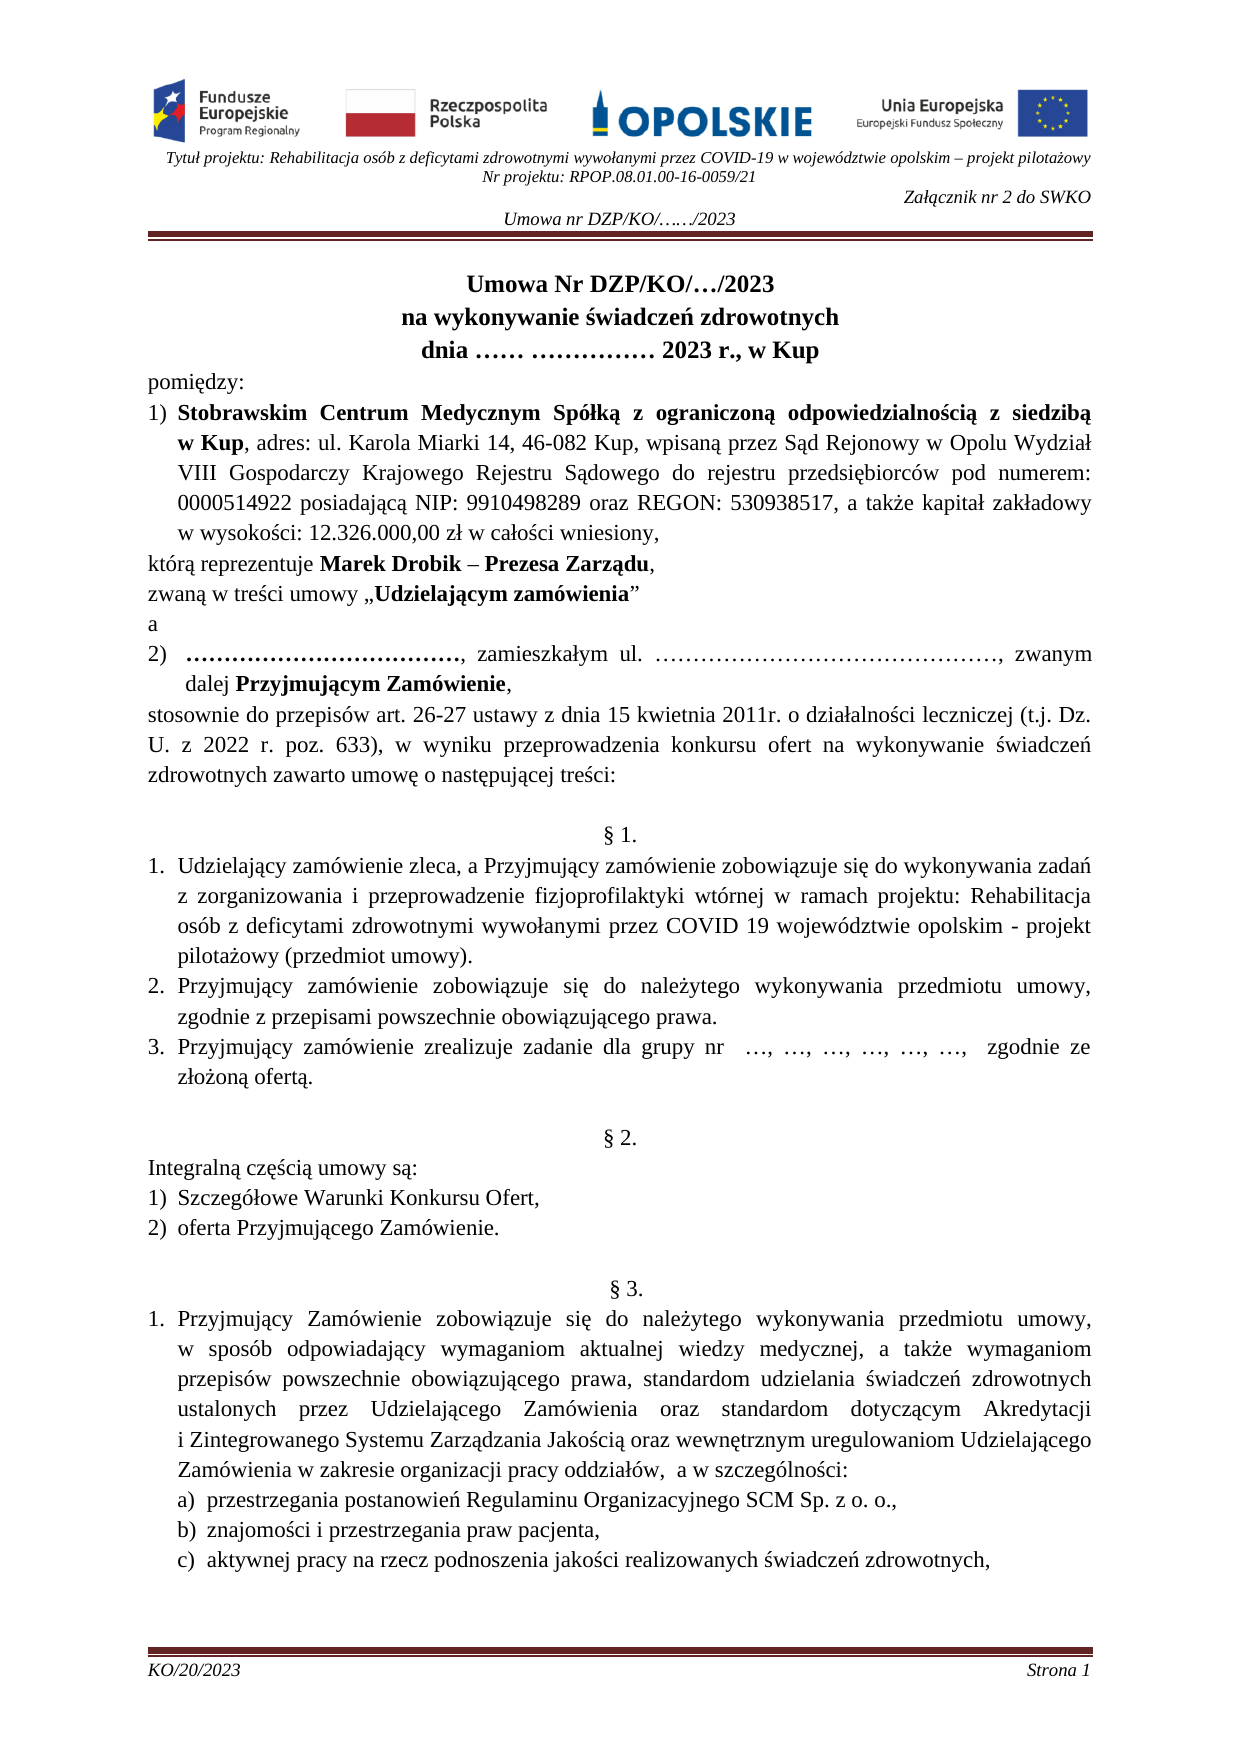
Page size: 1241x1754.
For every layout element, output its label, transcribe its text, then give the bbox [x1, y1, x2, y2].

picture [147, 73, 1093, 148]
list Przyjmujący zamówienie zrealizuje zadanie dla grupy nr …, …, …, …, …, …, zgodnie ze złożoną ofertą. [148, 1033, 1093, 1089]
list Przyjmujący zamówienie zobowiązuje się do należytego wykonywania przedmiotu umowy, zgodnie z przepisami powszechnie obowiązującego prawa. [148, 973, 1093, 1029]
text Umowa Nr DZP/KO/…/2023 [148, 269, 1093, 298]
list Stobrawskim Centrum Medycznym Spółką z ograniczoną odpowiedzialnością z siedzibą w Kup, adres: ul. Karola Miarki 14, 46-082 Kup, wpisaną przez Sąd Rejonowy w Opolu Wydział VIII Gospodarczy Krajowego Rejestru Sądowego do rejestru przedsiębiorców pod numerem: 0000514922 posiadającą NIP: 9910498289 oraz REGON: 530938517, a także kapitał zakładowy w wysokości: 12.326.000,00 zł w całości wniesiony, [148, 399, 1093, 546]
text pomiędzy: [148, 368, 1093, 395]
text dnia …… …………… 2023 r., w Kup [148, 335, 1093, 364]
list znajomości i przestrzegania praw pacjenta, [177, 1516, 1093, 1543]
text 2) oferta Przyjmującego Zamówienie. [148, 1214, 1093, 1241]
list Przyjmujący Zamówienie zobowiązuje się do należytego wykonywania przedmiotu umowy, w sposób odpowiadający wymaganiom aktualnej wiedzy medycznej, a także wymaganiom przepisów powszechnie obowiązującego prawa, standardom udzielania świadczeń zdrowotnych ustalonych przez Udzielającego Zamówienia oraz standardom dotyczącym Akredytacji i Zintegrowanego Systemu Zarządzania Jakością oraz wewnętrznym uregulowaniom Udzielającego Zamówienia w zakresie organizacji pracy oddziałów, a w szczególności: [148, 1305, 1093, 1482]
list Udzielający zamówienie zleca, a Przyjmujący zamówienie zobowiązuje się do wykonywania zadań z zorganizowania i przeprowadzenie fizjoprofilaktyki wtórnej w ramach projektu: Rehabilitacja osób z deficytami zdrowotnymi wywołanymi przez COVID 19 województwie opolskim - projekt pilotażowy (przedmiot umowy). [148, 852, 1093, 969]
list przestrzegania postanowień Regulaminu Organizacyjnego SCM Sp. z o. o., [177, 1486, 1093, 1512]
text którą reprezentuje Marek Drobik – Prezesa Zarządu, [148, 550, 1093, 576]
text 1) Szczegółowe Warunki Konkursu Ofert, [148, 1184, 1093, 1210]
list aktywnej pracy na rzecz podnoszenia jakości realizowanych świadczeń zdrowotnych, [177, 1547, 1093, 1573]
text zwaną w treści umowy „Udzielającym zamówienia” [148, 580, 1093, 606]
text stosownie do przepisów art. 26-27 ustawy z dnia 15 kwietnia 2011r. o działalności leczniczej (t.j. Dz. U. z 2022 r. poz. 633), w wyniku przeprowadzenia konkursu ofert na wykonywanie świadczeń zdrowotnych zawarto umowę o następującej treści: [148, 701, 1093, 787]
text § 1. [148, 822, 1093, 848]
text a [148, 610, 1093, 636]
text § 3. [160, 1275, 1093, 1301]
list ………………………………, zamieszkałym ul. ………………………………………, zwanym dalej Przyjmującym Zamówienie, [148, 640, 1093, 697]
text na wykonywanie świadczeń zdrowotnych [148, 302, 1093, 331]
text § 2. [148, 1124, 1093, 1150]
text Integralną częścią umowy są: [148, 1154, 1093, 1180]
